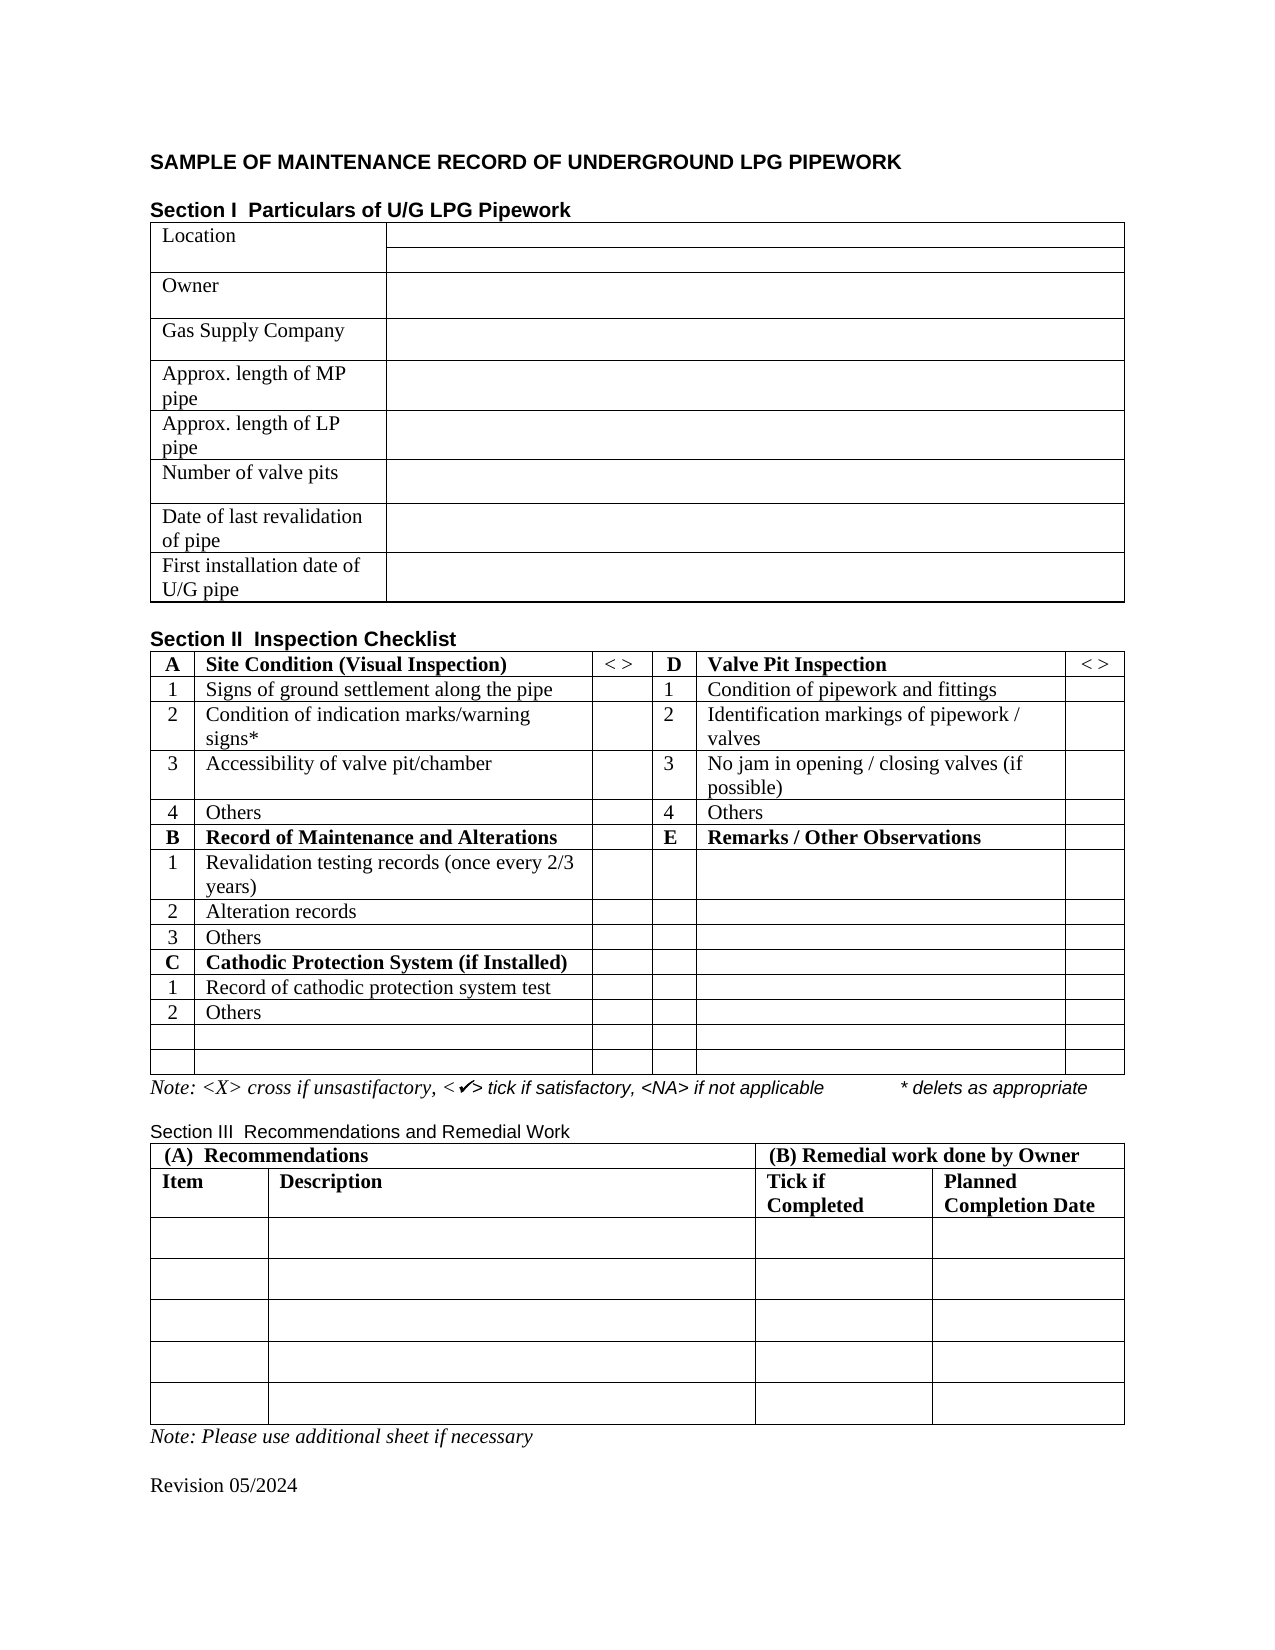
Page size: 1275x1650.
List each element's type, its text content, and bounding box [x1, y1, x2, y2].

table_cell [1066, 900, 1124, 923]
table_cell [151, 1259, 268, 1299]
table_cell [269, 1259, 755, 1299]
table_cell [593, 702, 652, 750]
table_cell 1 [653, 677, 696, 701]
table_cell [593, 800, 652, 824]
table_cell [1066, 925, 1124, 949]
table_cell [756, 1218, 932, 1258]
table_cell [1066, 825, 1124, 849]
table_cell [269, 1342, 755, 1382]
table_cell Description [269, 1169, 755, 1217]
table_cell [1066, 677, 1124, 701]
table_cell No jam in opening / closing valves (if possible) [697, 751, 1065, 799]
table_cell [697, 900, 1065, 923]
text Section I Particulars of U/G LPG Pipework [150, 198, 1125, 222]
table_cell 1 [151, 850, 194, 898]
table_cell [195, 1050, 592, 1074]
table_cell [593, 950, 652, 974]
table_cell 2 [151, 900, 194, 923]
table_cell [195, 1025, 592, 1049]
table_cell Signs of ground settlement along the pipe [195, 677, 592, 701]
table_cell [387, 411, 1124, 459]
table_cell Condition of pipework and fittings [697, 677, 1065, 701]
table_cell [387, 319, 1124, 360]
table_header Location [151, 223, 386, 272]
table_cell [151, 1050, 194, 1074]
table_cell Remarks / Other Observations [697, 825, 1065, 849]
text SAMPLE OF MAINTENANCE RECORD OF UNDERGROUND LPG PIPEWORK [150, 150, 1125, 174]
table_cell [653, 1000, 696, 1024]
table_cell [387, 248, 1124, 272]
table_cell [593, 925, 652, 949]
table_cell 1 [151, 677, 194, 701]
table_header Recommendations [151, 1144, 755, 1167]
table_cell [593, 751, 652, 799]
table_cell [756, 1259, 932, 1299]
table_cell [1066, 950, 1124, 974]
table_cell C [151, 950, 194, 974]
table_cell Approx. length of MP pipe [151, 361, 386, 409]
table_cell [1066, 1000, 1124, 1024]
table_cell [697, 1000, 1065, 1024]
table_header A [151, 652, 194, 676]
table_cell Tick if Completed [756, 1169, 932, 1217]
table_cell [269, 1218, 755, 1258]
table_cell [151, 1383, 268, 1423]
table_cell Record of Maintenance and Alterations [195, 825, 592, 849]
table_cell [756, 1300, 932, 1341]
table_cell 3 [151, 751, 194, 799]
table_cell [593, 975, 652, 999]
table_cell [756, 1342, 932, 1382]
table_cell [593, 850, 652, 898]
table_cell [1066, 800, 1124, 824]
table_cell Gas Supply Company [151, 319, 386, 360]
text Note: <X> cross if unsastifactory, <> tick if satisfactory, <NA> if not applicable * delets as appropriate [150, 1075, 1125, 1099]
table_cell 2 [151, 1000, 194, 1024]
table_cell 4 [151, 800, 194, 824]
table_cell Alteration records [195, 900, 592, 923]
table_cell Identification markings of pipework / valves [697, 702, 1065, 750]
table_cell [387, 504, 1124, 552]
table_cell First installation date of U/G pipe [151, 553, 386, 601]
table_cell [653, 975, 696, 999]
table_cell Approx. length of LP pipe [151, 411, 386, 459]
table_cell [933, 1218, 1124, 1258]
table_cell [653, 1050, 696, 1074]
table_cell [1066, 702, 1124, 750]
table_cell [151, 1342, 268, 1382]
table_cell 1 [151, 975, 194, 999]
table_cell [387, 361, 1124, 409]
table_cell [653, 900, 696, 923]
table_cell [151, 1300, 268, 1341]
table_header < > [593, 652, 652, 676]
table_cell [151, 1025, 194, 1049]
table_cell B [151, 825, 194, 849]
table_cell Others [195, 1000, 592, 1024]
text Revision 05/2024 [150, 1473, 1125, 1497]
table_cell [593, 1000, 652, 1024]
table_header D [653, 652, 696, 676]
table_cell [1066, 1050, 1124, 1074]
table_cell [387, 460, 1124, 503]
table_cell [653, 950, 696, 974]
table_header [387, 223, 1124, 247]
table_cell 3 [151, 925, 194, 949]
table_cell [933, 1342, 1124, 1382]
table_cell [593, 1050, 652, 1074]
table_cell 2 [653, 702, 696, 750]
table_cell 2 [151, 702, 194, 750]
text Note: Please use additional sheet if necessary [150, 1425, 1125, 1448]
table_cell Owner [151, 273, 386, 317]
table_header Valve Pit Inspection [697, 652, 1065, 676]
table_header < > [1066, 652, 1124, 676]
table_cell E [653, 825, 696, 849]
table_cell [653, 850, 696, 898]
table_cell 3 [653, 751, 696, 799]
table_cell [933, 1300, 1124, 1341]
table_cell Accessibility of valve pit/chamber [195, 751, 592, 799]
table_cell [697, 850, 1065, 898]
table_cell [1066, 751, 1124, 799]
table_cell [593, 1025, 652, 1049]
table_cell Number of valve pits [151, 460, 386, 503]
table_cell [697, 975, 1065, 999]
table_cell [387, 553, 1124, 601]
table_header (B) Remedial work done by Owner [756, 1144, 1124, 1167]
text Section III Recommendations and Remedial Work [150, 1121, 1125, 1142]
table_cell Revalidation testing records (once every 2/3 years) [195, 850, 592, 898]
text Section II Inspection Checklist [150, 627, 1125, 651]
table_cell Condition of indication marks/warning signs* [195, 702, 592, 750]
table_cell Date of last revalidation of pipe [151, 504, 386, 552]
table_cell [269, 1300, 755, 1341]
table_cell [1066, 1025, 1124, 1049]
table_cell [653, 1025, 696, 1049]
table_cell [593, 677, 652, 701]
table_header Site Condition (Visual Inspection) [195, 652, 592, 676]
table_cell [653, 925, 696, 949]
table_cell [697, 1025, 1065, 1049]
table_cell [697, 1050, 1065, 1074]
table_cell [697, 925, 1065, 949]
table_cell [933, 1259, 1124, 1299]
table_cell Others [195, 925, 592, 949]
table_cell [1066, 975, 1124, 999]
table_cell 4 [653, 800, 696, 824]
table_cell [697, 950, 1065, 974]
table_cell [593, 900, 652, 923]
table_cell [593, 825, 652, 849]
table_cell [1066, 850, 1124, 898]
table_cell Record of cathodic protection system test [195, 975, 592, 999]
table_cell [387, 273, 1124, 317]
table_cell [151, 1218, 268, 1258]
table_cell [269, 1383, 755, 1423]
table_cell [933, 1383, 1124, 1423]
table_cell Cathodic Protection System (if Installed) [195, 950, 592, 974]
table_cell Others [195, 800, 592, 824]
table_cell Others [697, 800, 1065, 824]
table_cell [756, 1383, 932, 1423]
table_cell Planned Completion Date [933, 1169, 1124, 1217]
table_cell Item [151, 1169, 268, 1217]
